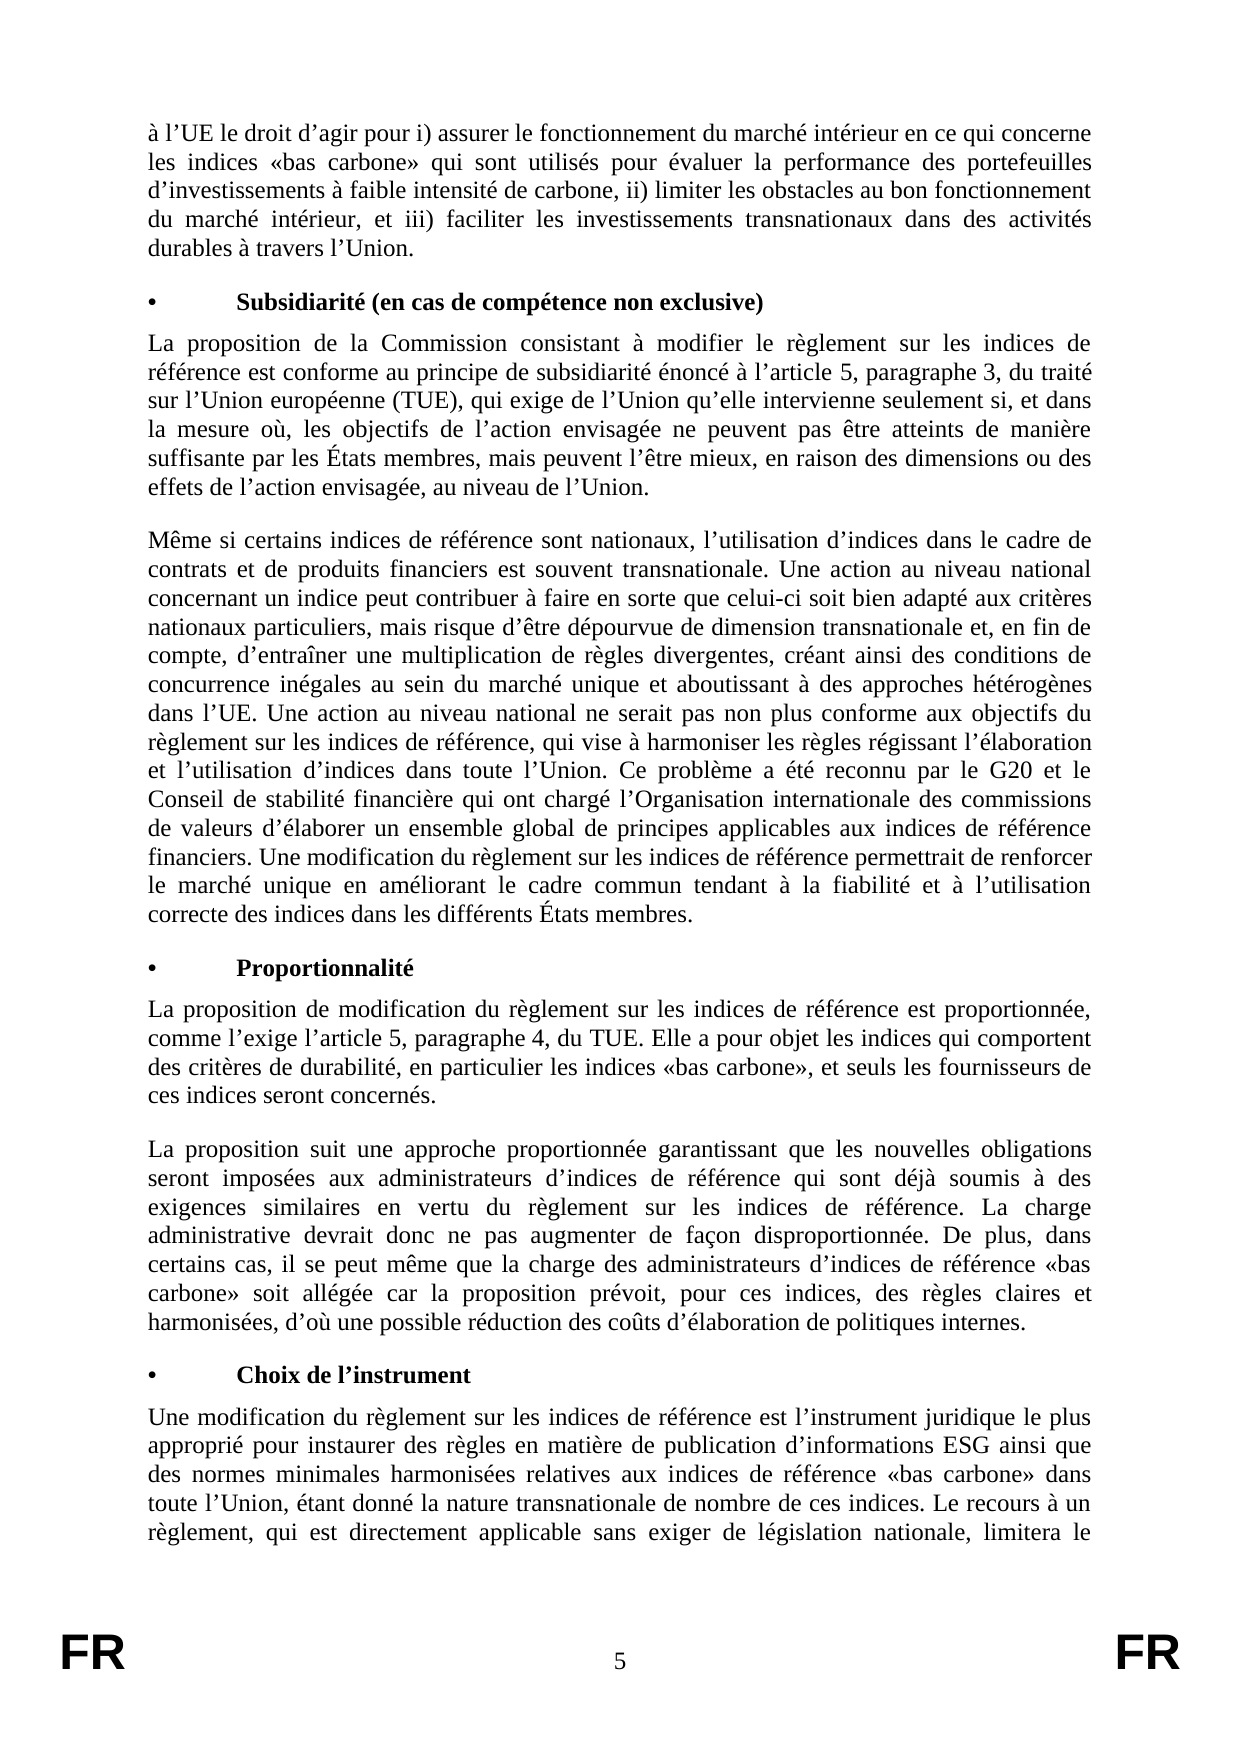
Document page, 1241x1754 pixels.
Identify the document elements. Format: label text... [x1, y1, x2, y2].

text La proposition suit une approche proportionnée garantissant que les nouvelles obligations seront imposées aux administrateurs d’indices de référence qui sont déjà soumis à des exigences similaires en vertu du règlement sur les indices de référence. La charge administrative devrait donc ne pas augmenter de façon disproportionnée. De plus, dans certains cas, il se peut même que la charge des administrateurs d’indices de référence «bas carbone» soit allégée car la proposition prévoit, pour ces indices, des règles claires et harmonisées, d’où une possible réduction des coûts d’élaboration de politiques internes. [148, 1134, 1093, 1336]
subtitle • Choix de l’instrument [148, 1361, 1093, 1389]
subtitle • Proportionnalité [148, 953, 1093, 982]
text La proposition de modification du règlement sur les indices de référence est proportionnée, comme l’exige l’article 5, paragraphe 4, du TUE. Elle a pour objet les indices qui comportent des critères de durabilité, en particulier les indices «bas carbone», et seuls les fournisseurs de ces indices seront concernés. [148, 994, 1093, 1109]
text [148, 1402, 1093, 1546]
text La proposition de la Commission consistant à modifier le règlement sur les indices de référence est conforme au principe de subsidiarité énoncé à l’article 5, paragraphe 3, du traité sur l’Union européenne (TUE), qui exige de l’Union qu’elle intervienne seulement si, et dans la mesure où, les objectifs de l’action envisagée ne peuvent pas être atteints de manière suffisante par les États membres, mais peuvent l’être mieux, en raison des dimensions ou des effets de l’action envisagée, au niveau de l’Union. [148, 328, 1093, 501]
text En l’absence de règles européennes harmonisées relatives aux indices de référence «bas carbone», ont été créées, en la matière, des normes divergentes qui peuvent être une source de confusion pour les investisseurs et les amener à choisir un indice moins adapté pour évaluer la performance des fonds et produits à faible intensité de carbone. L’article 114 du TFUE donne à l’UE le droit d’agir pour i) assurer le fonctionnement du marché intérieur en ce qui concerne les indices «bas carbone» qui sont utilisés pour évaluer la performance des portefeuilles d’investissements à faible intensité de carbone, ii) limiter les obstacles au bon fonctionnement du marché intérieur, et iii) faciliter les investissements transnationaux dans des activités durables à travers l’Union. [148, 118, 1093, 262]
subtitle • Subsidiarité (en cas de compétence non exclusive) [148, 287, 1093, 316]
text Même si certains indices de référence sont nationaux, l’utilisation d’indices dans le cadre de contrats et de produits financiers est souvent transnationale. Une action au niveau national concernant un indice peut contribuer à faire en sorte que celui-ci soit bien adapté aux critères nationaux particuliers, mais risque d’être dépourvue de dimension transnationale et, en fin de compte, d’entraîner une multiplication de règles divergentes, créant ainsi des conditions de concurrence inégales au sein du marché unique et aboutissant à des approches hétérogènes dans l’UE. Une action au niveau national ne serait pas non plus conforme aux objectifs du règlement sur les indices de référence, qui vise à harmoniser les règles régissant l’élaboration et l’utilisation d’indices dans toute l’Union. Ce problème a été reconnu par le G20 et le Conseil de stabilité financière qui ont chargé l’Organisation internationale des commissions de valeurs d’élaborer un ensemble global de principes applicables aux indices de référence financiers. Une modification du règlement sur les indices de référence permettrait de renforcer le marché unique en améliorant le cadre commun tendant à la fiabilité et à l’utilisation correcte des indices dans les différents États membres. [148, 526, 1093, 928]
